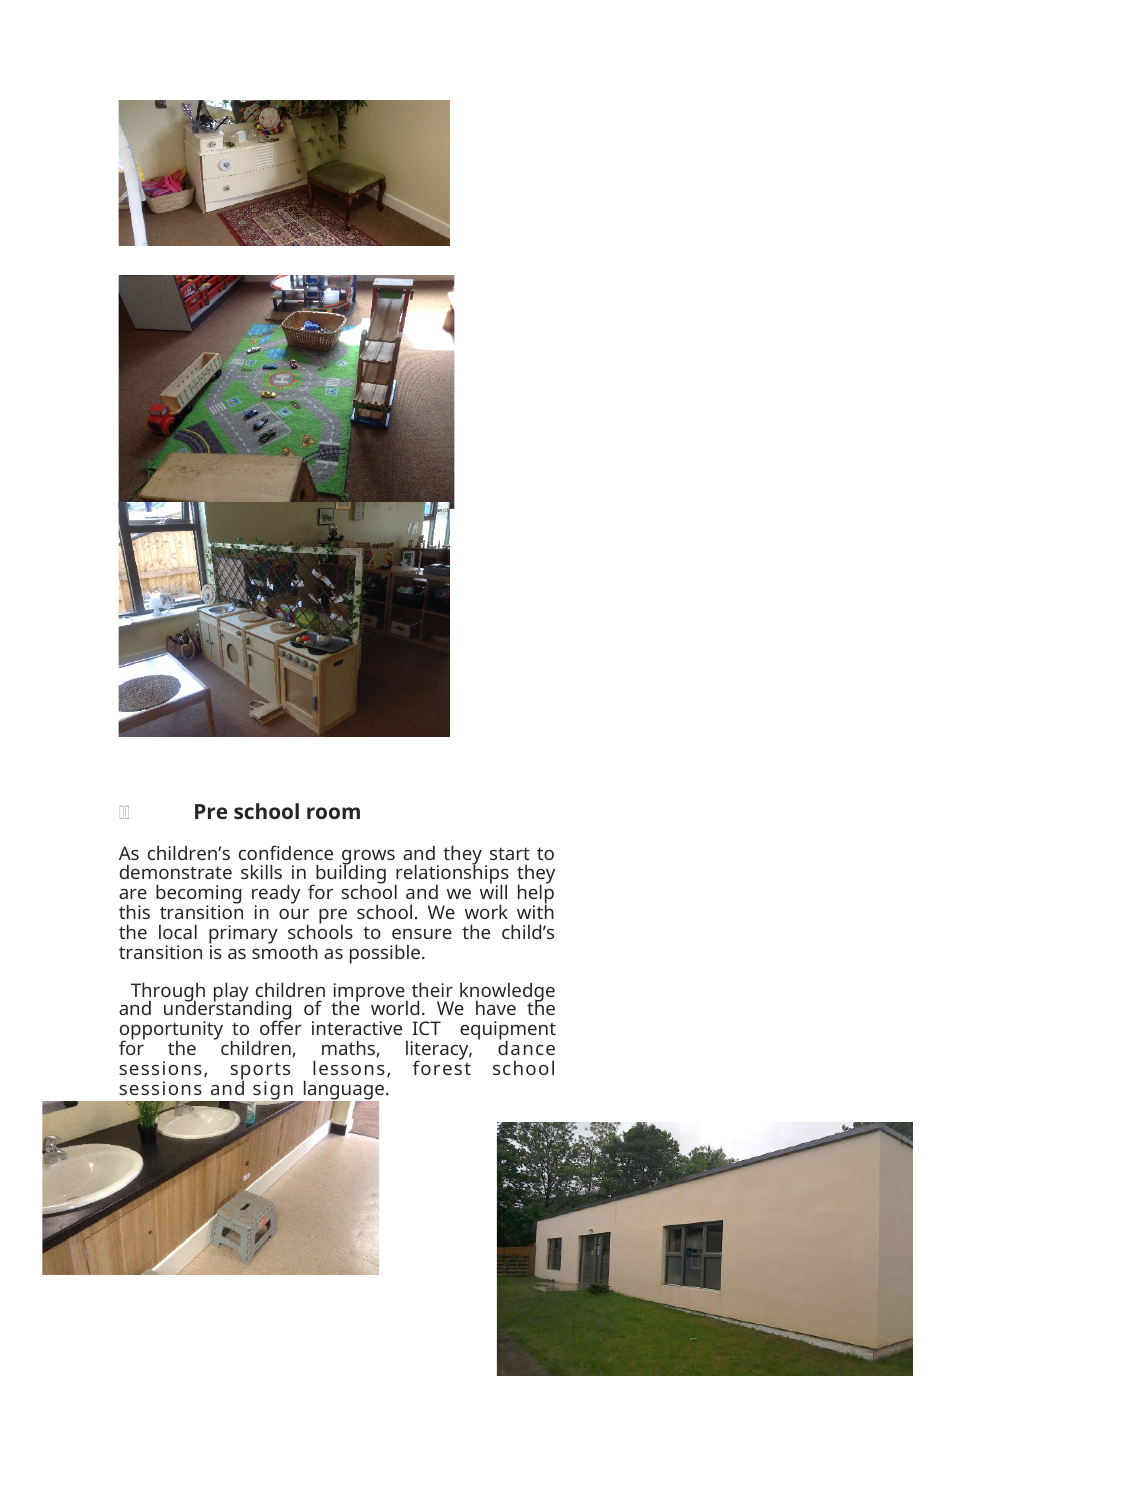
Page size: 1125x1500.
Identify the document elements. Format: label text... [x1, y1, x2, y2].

picture [118, 275, 455, 737]
text Through play children improve their knowledge and understanding of the world. We have the opportunity to offer interactive ICT equipment for the children, maths, literacy, dance sessions, sports lessons, forest school sessions and sign language. [118, 981, 556, 1101]
text As children’s confidence grows and they start to demonstrate skills in building relationships they are becoming ready for school and we will help this transition in our pre school. We work with the local primary schools to ensure the child’s transition is as smooth as possible. [118, 845, 556, 965]
picture [496, 1122, 913, 1376]
picture [118, 100, 450, 246]
text  Pre school room [118, 797, 1102, 826]
picture [42, 1101, 380, 1275]
